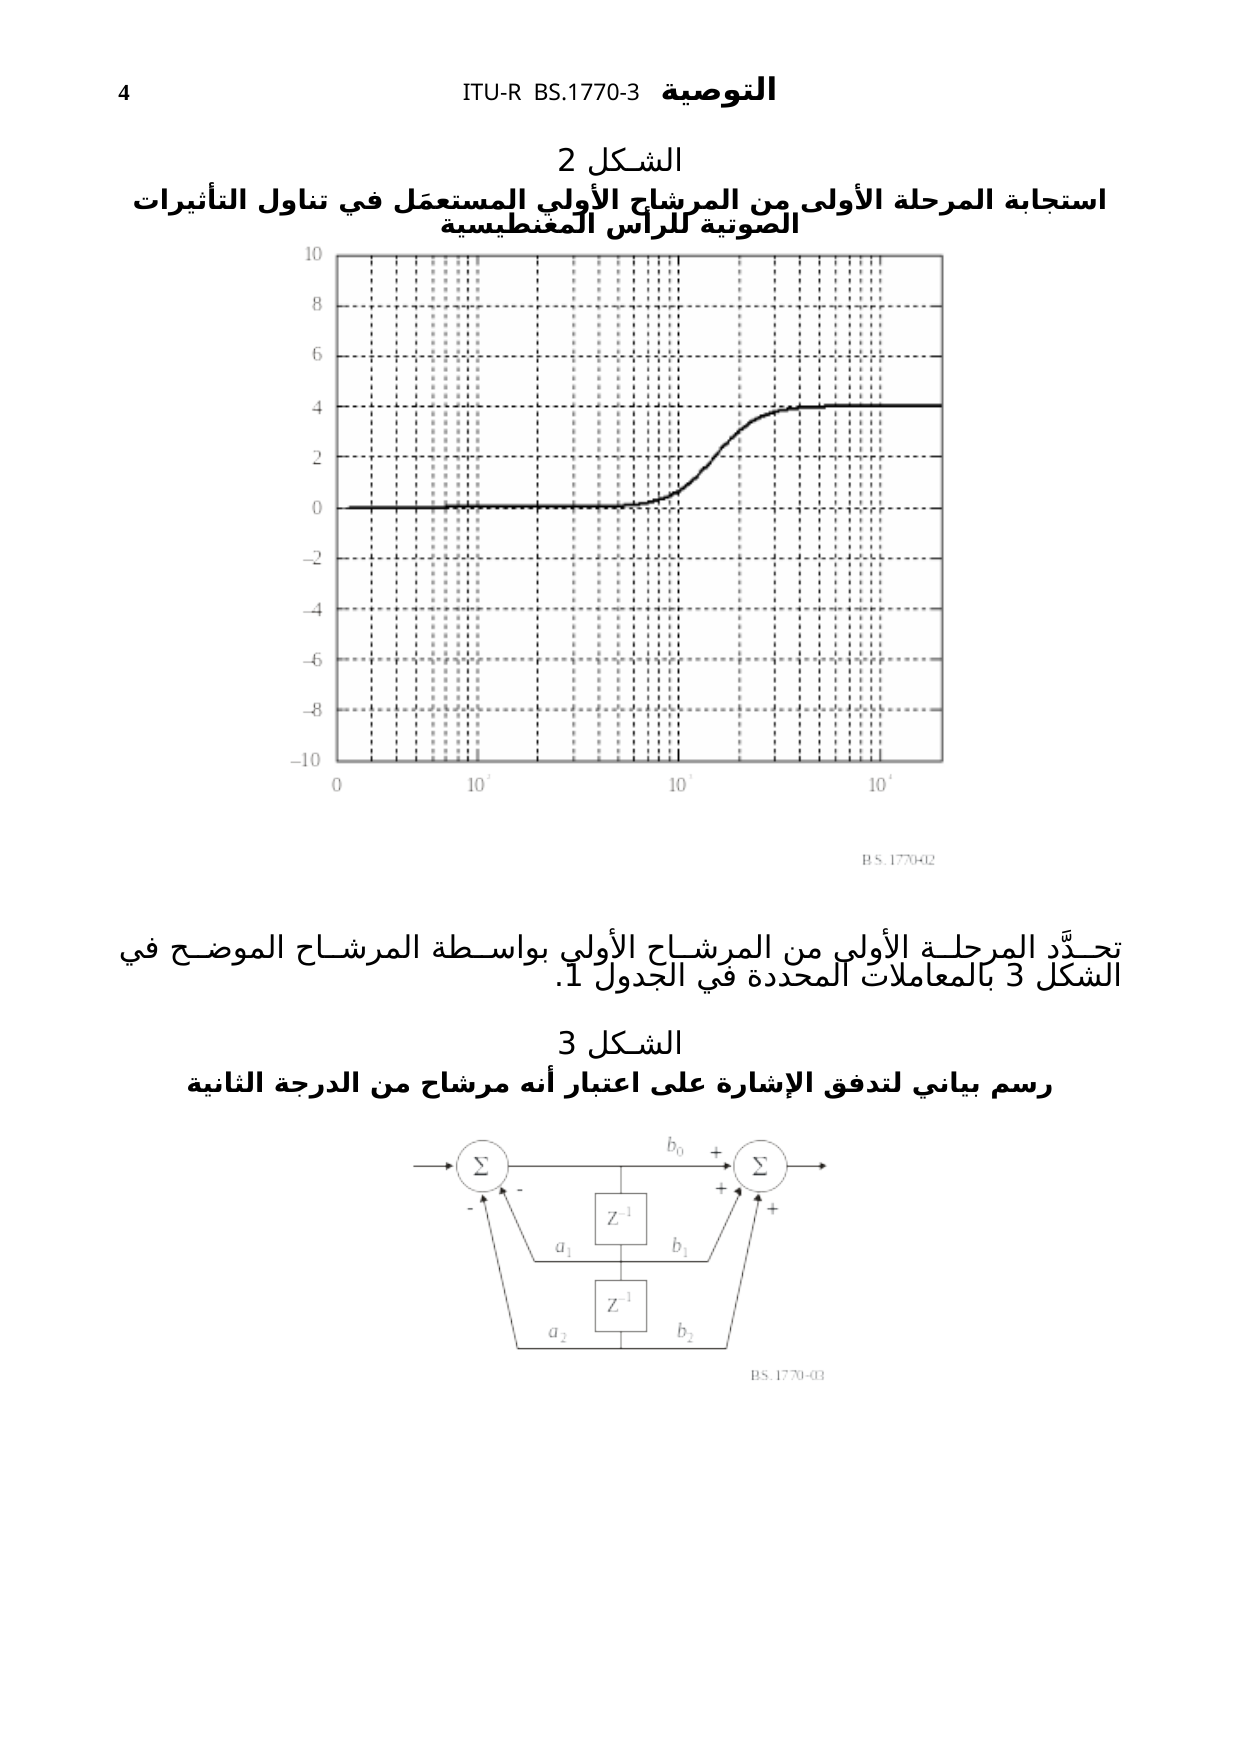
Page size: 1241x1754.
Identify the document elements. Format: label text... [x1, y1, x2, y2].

text الشـكل 2 [118, 148, 1122, 177]
title رسم بياني لتدفق الإشارة على اعتبار أنه مرشاح من الدرجة الثانية [118, 1072, 1122, 1098]
title استجابة المرحلة الأولى من المرشاح الأولي المستعمَل في تناول التأثيرات الصوتية للرأس المغنطيسية [118, 189, 1122, 240]
text الشـكل 3 [118, 1031, 1122, 1060]
text تحدَّد المرحلة الأولى من المرشاح الأولي بواسطة المرشاح الموضح في الشكل 3 بالمعاملات المحددة في الجدول 1. [118, 935, 1122, 993]
